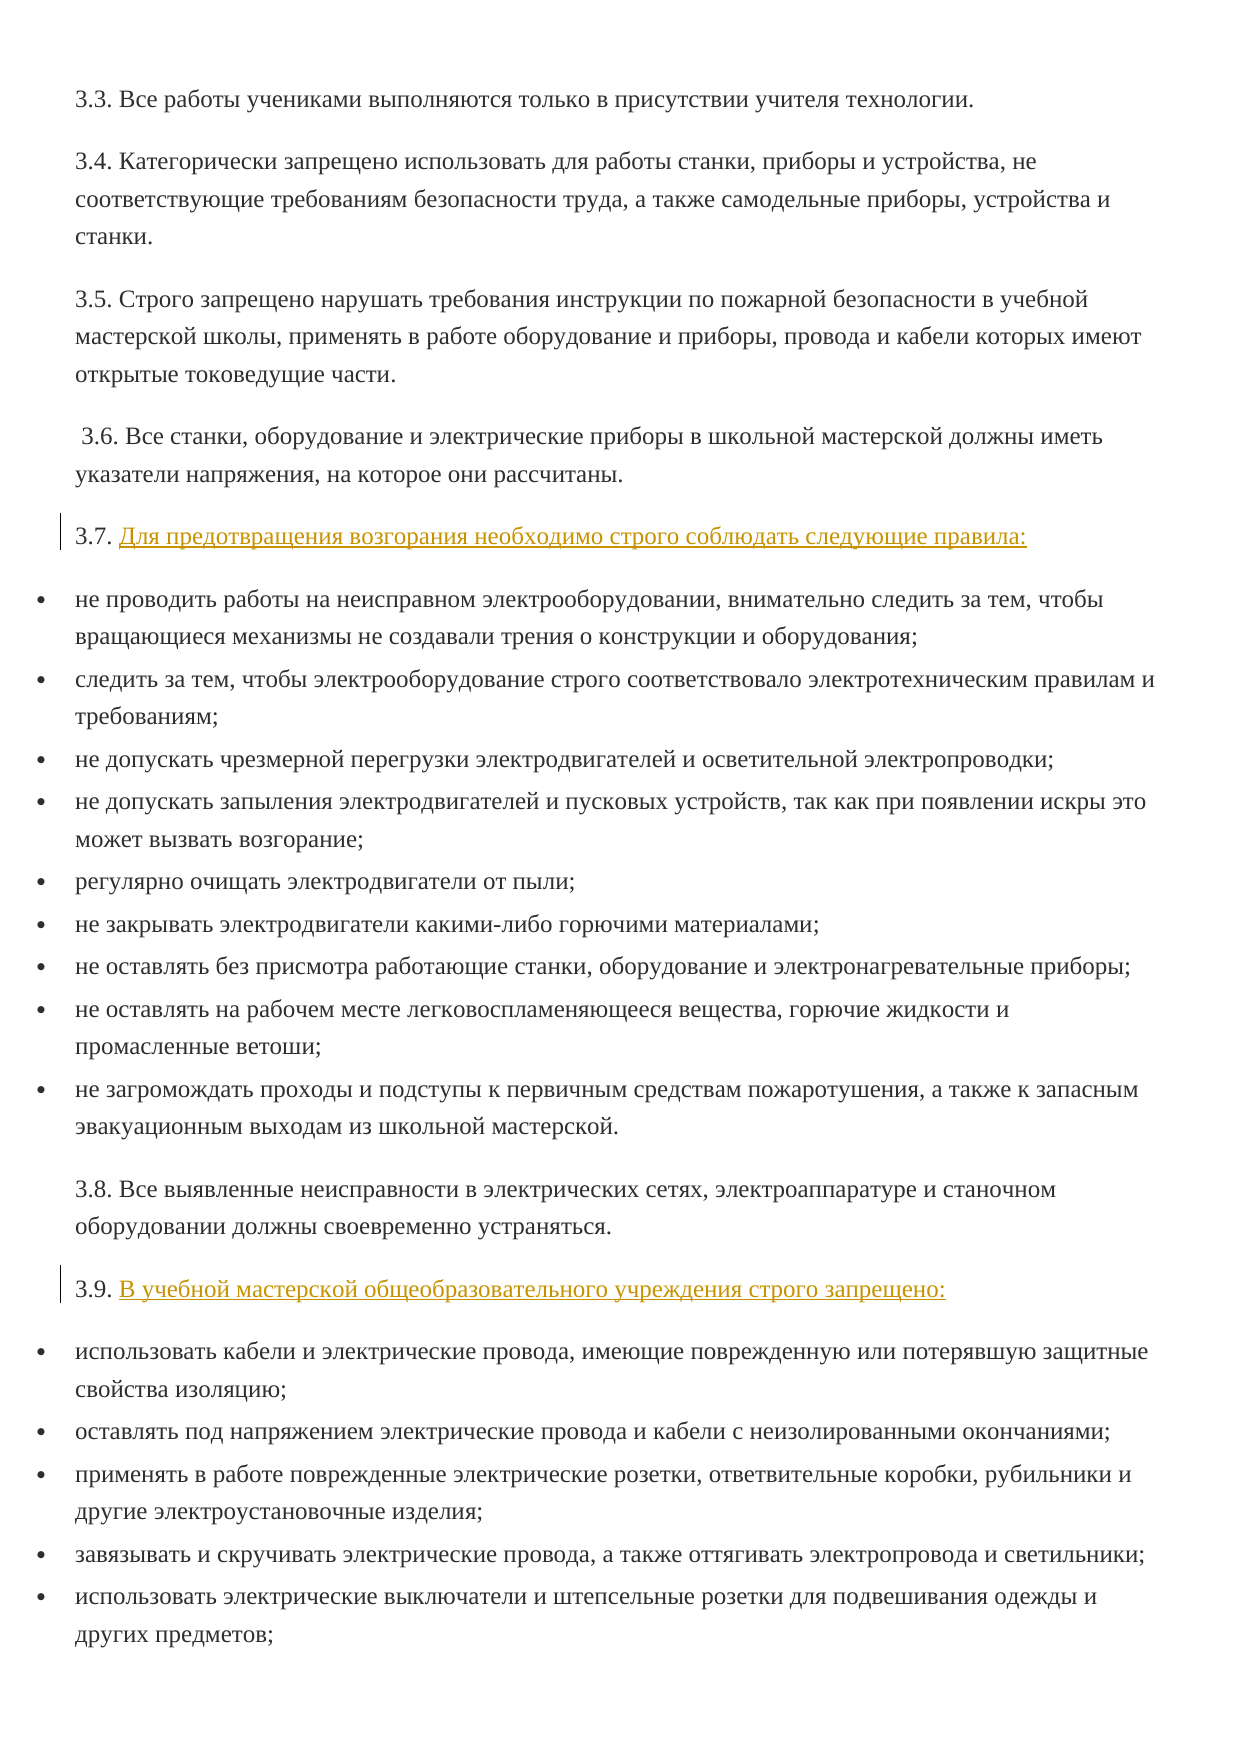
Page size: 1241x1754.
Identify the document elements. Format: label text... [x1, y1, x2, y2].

list следить за тем, чтобы электрооборудование строго соответствовало электротехническим правилам и требованиям; [37, 655, 1165, 730]
list не оставлять без присмотра работающие станки, оборудование и электронагревательные приборы; [37, 942, 1165, 980]
list не загромождать проходы и подступы к первичным средствам пожаротушения, а также к запасным эвакуационным выходам из школьной мастерской. [37, 1065, 1165, 1140]
list не оставлять на рабочем месте легковоспламеняющееся вещества, горючие жидкости и промасленные ветоши; [37, 985, 1165, 1060]
list использовать кабели и электрические провода, имеющие поврежденную или потерявшую защитные свойства изоляцию; [37, 1327, 1165, 1402]
list оставлять под напряжением электрические провода и кабели с неизолированными окончаниями; [37, 1407, 1165, 1445]
list применять в работе поврежденные электрические розетки, ответвительные коробки, рубильники и другие электроустановочные изделия; [37, 1450, 1165, 1525]
text 3.8. Все выявленные неисправности в электрических сетях, электроаппаратуре и станочном оборудовании должны своевременно устраняться. [75, 1165, 1165, 1240]
text 3.9. [75, 1265, 1165, 1302]
list не допускать запыления электродвигателей и пусковых устройств, так как при появлении искры это может вызвать возгорание; [37, 777, 1165, 852]
list не допускать чрезмерной перегрузки электродвигателей и осветительной электропроводки; [37, 735, 1165, 772]
list завязывать и скручивать электрические провода, а также оттягивать электропровода и светильники; [37, 1530, 1165, 1567]
text 3.7. [75, 512, 1165, 550]
text 3.4. Категорически запрещено использовать для работы станки, приборы и устройства, не соответствующие требованиям безопасности труда, а также самодельные приборы, устройства и станки. [75, 137, 1165, 250]
list регулярно очищать электродвигатели от пыли; [37, 857, 1165, 895]
text 3.3. Все работы учениками выполняются только в присутствии учителя технологии. [75, 75, 1165, 112]
text 3.6. Все станки, оборудование и электрические приборы в школьной мастерской должны иметь указатели напряжения, на которое они рассчитаны. [75, 412, 1165, 487]
text 3.5. Строго запрещено нарушать требования инструкции по пожарной безопасности в учебной мастерской школы, применять в работе оборудование и приборы, провода и кабели которых имеют открытые токоведущие части. [75, 275, 1165, 387]
list не проводить работы на неисправном электрооборудовании, внимательно следить за тем, чтобы вращающиеся механизмы не создавали трения о конструкции и оборудования; [37, 575, 1165, 650]
list не закрывать электродвигатели какими-либо горючими материалами; [37, 900, 1165, 937]
list использовать электрические выключатели и штепсельные розетки для подвешивания одежды и других предметов; [37, 1572, 1165, 1647]
